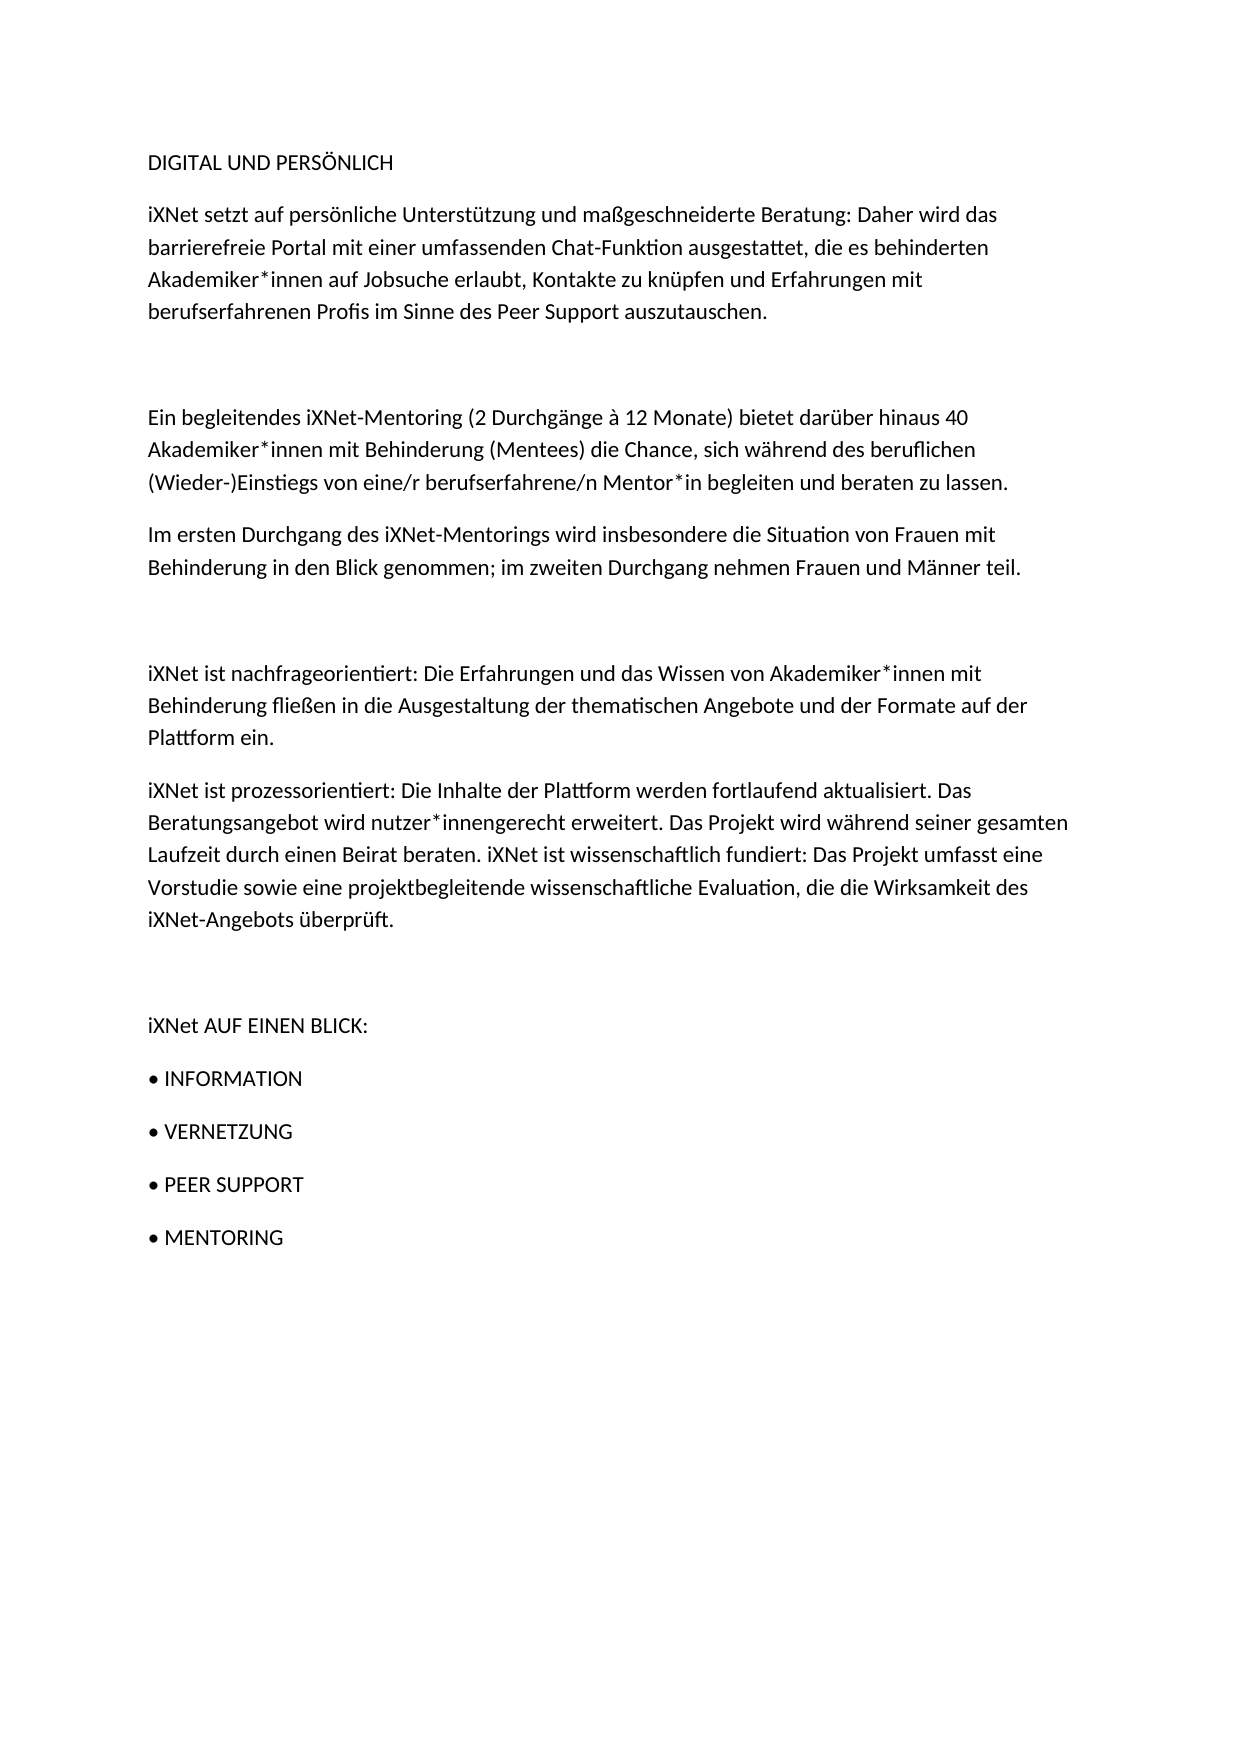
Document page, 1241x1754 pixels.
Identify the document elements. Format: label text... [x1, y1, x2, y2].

text iXNet ist nachfrageorientiert: Die Erfahrungen und das Wissen von Akademiker*innen mit Behinderung fließen in die Ausgestaltung der thematischen Angebote und der Formate auf der Plattform ein. [148, 659, 1093, 751]
text • INFORMATION [148, 1064, 1093, 1092]
text iXNet AUF EINEN BLICK: [148, 1011, 1093, 1039]
text • PEER SUPPORT [148, 1170, 1093, 1198]
text Im ersten Durchgang des iXNet-Mentorings wird insbesondere die Situation von Frauen mit Behinderung in den Blick genommen; im zweiten Durchgang nehmen Frauen und Männer teil. [148, 521, 1093, 581]
text DIGITAL UND PERSÖNLICH [148, 148, 1093, 176]
text iXNet ist prozessorientiert: Die Inhalte der Plattform werden fortlaufend aktualisiert. Das Beratungsangebot wird nutzer*innengerecht erweitert. Das Projekt wird während seiner gesamten Laufzeit durch einen Beirat beraten. iXNet ist wissenschaftlich fundiert: Das Projekt umfasst eine Vorstudie sowie eine projektbegleitende wissenschaftliche Evaluation, die die Wirksamkeit des iXNet-Angebots überprüft. [148, 776, 1093, 933]
text • VERNETZUNG [148, 1117, 1093, 1145]
text iXNet setzt auf persönliche Unterstützung und maßgeschneiderte Beratung: Daher wird das barrierefreie Portal mit einer umfassenden Chat-Funktion ausgestattet, die es behinderten Akademiker*innen auf Jobsuche erlaubt, Kontakte zu knüpfen und Erfahrungen mit berufserfahrenen Profis im Sinne des Peer Support auszutauschen. [148, 201, 1093, 325]
text • MENTORING [148, 1223, 1093, 1251]
text Ein begleitendes iXNet-Mentoring (2 Durchgänge à 12 Monate) bietet darüber hinaus 40 Akademiker*innen mit Behinderung (Mentees) die Chance, sich während des beruflichen (Wieder-)Einstiegs von eine/r berufserfahrene/n Mentor*in begleiten und beraten zu lassen. [148, 403, 1093, 496]
